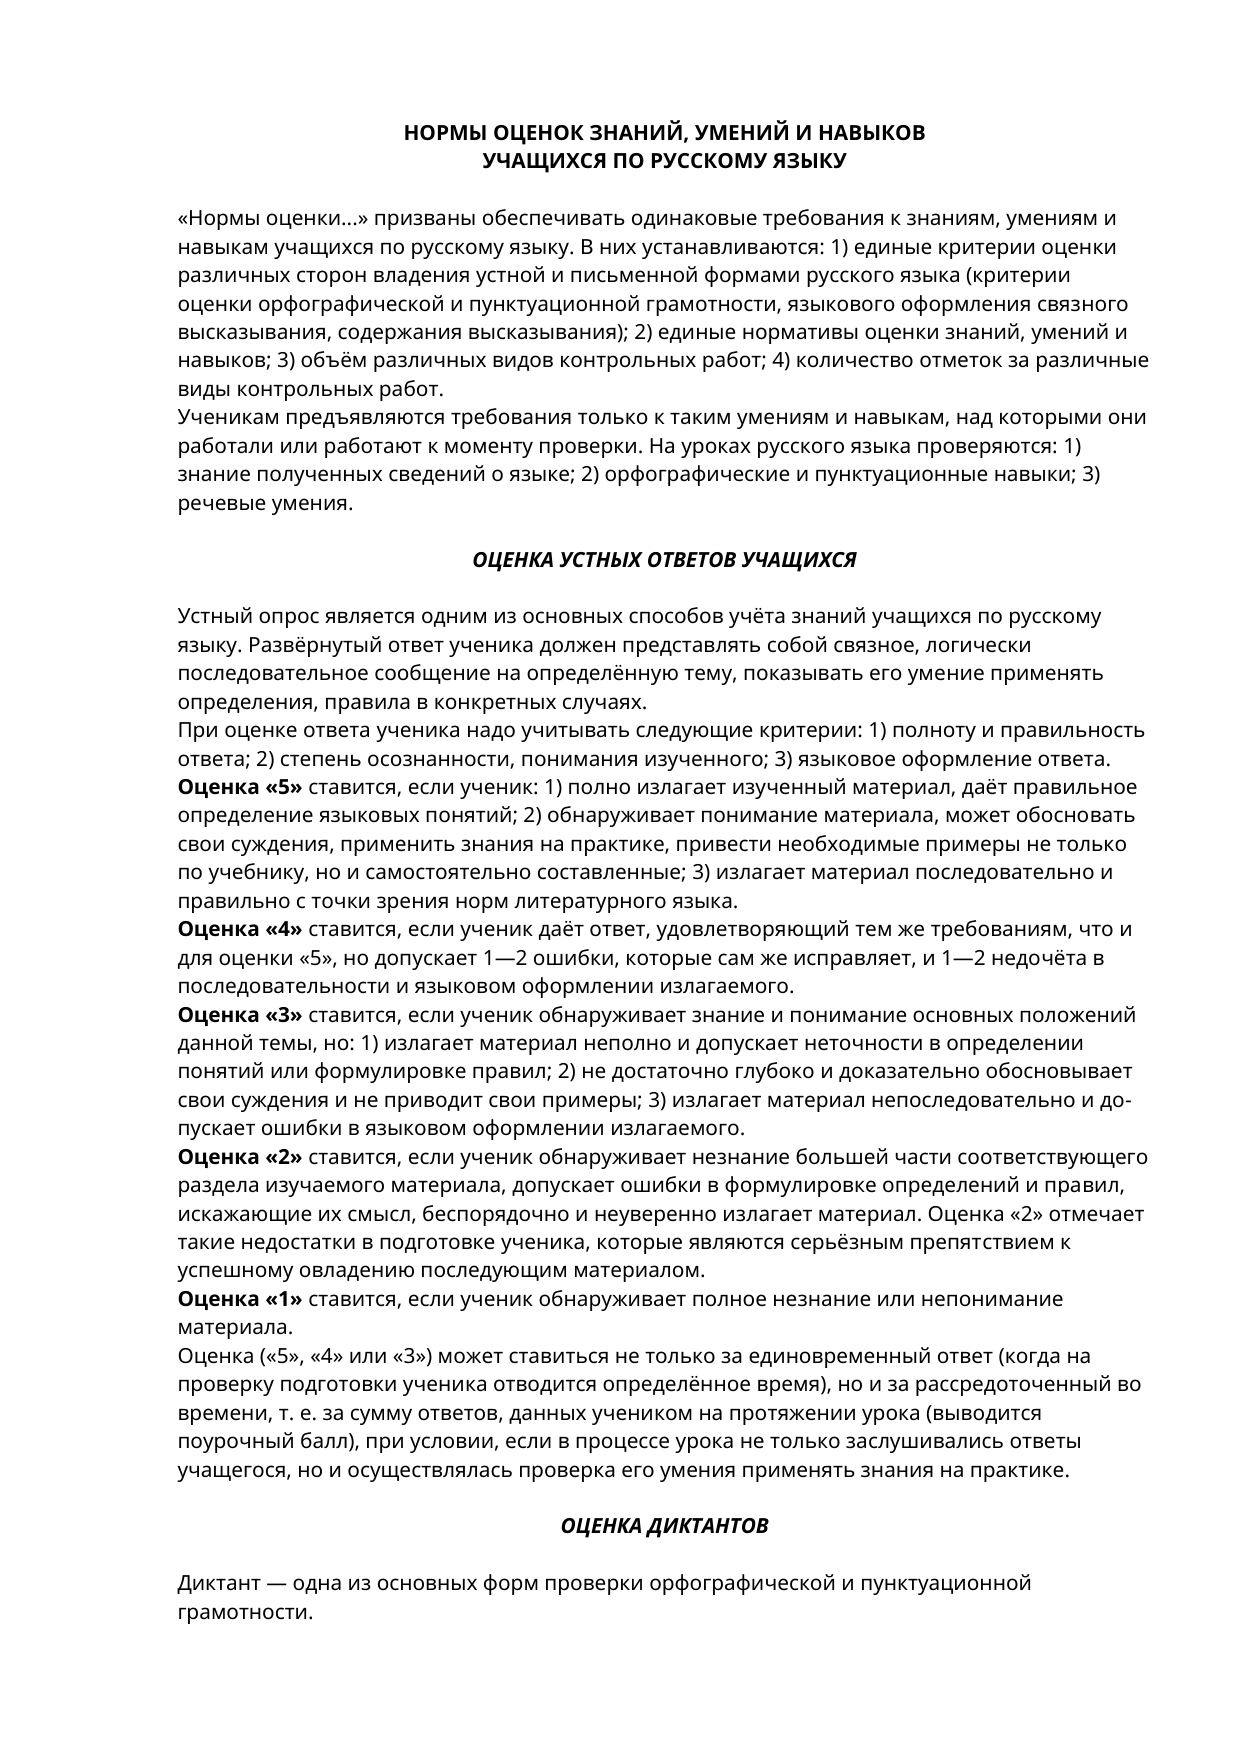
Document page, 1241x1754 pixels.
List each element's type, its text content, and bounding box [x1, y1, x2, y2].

text Ученикам предъявляются требования только к таким умениям и навыкам, над которыми они работали или работают к моменту проверки. На уроках русского языка проверяются: 1) знание полученных сведений о языке; 2) орфографические и пунктуационные навыки; 3) речевые умения. [177, 402, 1152, 516]
text ОЦЕНКА УСТНЫХ ОТВЕТОВ УЧАЩИХСЯ [177, 545, 1152, 573]
text «Нормы оценки...» призваны обеспечивать одинаковые требования к знаниям, умениям и навыкам учащихся по русскому языку. В них устанавливаются: 1) единые критерии оценки различных сторон владения устной и письменной формами русского языка (критерии оценки орфографической и пунктуационной грамотности, языкового оформления связного высказывания, содержания высказывания); 2) единые нормативы оценки знаний, умений и навыков; 3) объём различных видов контрольных работ; 4) количество отметок за различные виды контрольных работ. [177, 203, 1152, 402]
text Оценка «1» ставится, если ученик обнаруживает полное незнание или непонимание материала. [177, 1284, 1152, 1341]
text Диктант — одна из основных форм проверки орфографической и пунктуационной грамотности. [177, 1568, 1152, 1625]
text Оценка «2» ставится, если ученик обнаруживает незнание большей части соответствующего раздела изучаемого материала, допускает ошибки в формулировке определений и правил, искажающие их смысл, беспорядочно и неуверенно излагает материал. Оценка «2» отмечает такие недостатки в подготовке ученика, которые являются серьёзным препятствием к успешному овладению последующим материалом. [177, 1142, 1152, 1284]
text ОЦЕНКА ДИКТАНТОВ [177, 1512, 1152, 1540]
text Оценка («5», «4» или «3») может ставиться не только за единовременный ответ (когда на проверку подготовки ученика отводится определённое время), но и за рассредоточенный во времени, т. е. за сумму ответов, данных учеником на протяжении урока (выводится поурочный балл), при условии, если в процессе урока не только заслушивались ответы учащегося, но и осуществлялась проверка его умения применять знания на практике. [177, 1341, 1152, 1483]
text При оценке ответа ученика надо учитывать следующие критерии: 1) полноту и правильность ответа; 2) степень осознанности, понимания изученного; 3) языковое оформление ответа. [177, 715, 1152, 772]
text Оценка «5» ставится, если ученик: 1) полно излагает изученный материал, даёт правильное определение языковых понятий; 2) обнаруживает понимание материала, может обосновать свои суждения, применить знания на практике, привести необходимые примеры не только по учебнику, но и самостоятельно составленные; 3) излагает материал последовательно и правильно с точки зрения норм литературного языка. [177, 772, 1152, 914]
text УЧАЩИХСЯ ПО РУССКОМУ ЯЗЫКУ [177, 147, 1152, 175]
text Устный опрос является одним из основных способов учёта знаний учащихся по русскому языку. Развёрнутый ответ ученика должен представлять собой связное, логически последовательное сообщение на определённую тему, показывать его умение применять определения, правила в конкретных случаях. [177, 602, 1152, 715]
text НОРМЫ ОЦЕНОК ЗНАНИЙ, УМЕНИЙ И НАВЫКОВ [177, 118, 1152, 147]
text понятий или формулировке правил; 2) не достаточно глубоко и доказательно обосновывает свои суждения и не приводит свои примеры; 3) излагает материал непоследовательно и допускает ошибки в языковом оформлении излагаемого. [177, 1057, 1152, 1142]
text Оценка «4» ставится, если ученик даёт ответ, удовлетворяющий тем же требованиям, что и для оценки «5», но допускает 1—2 ошибки, которые сам же исправляет, и 1—2 недочёта в последовательности и языковом оформлении излагаемого. [177, 914, 1152, 1000]
text Оценка «3» ставится, если ученик обнаруживает знание и понимание основных положений данной темы, но: 1) излагает материал неполно и допускает неточности в определении [177, 1000, 1152, 1057]
